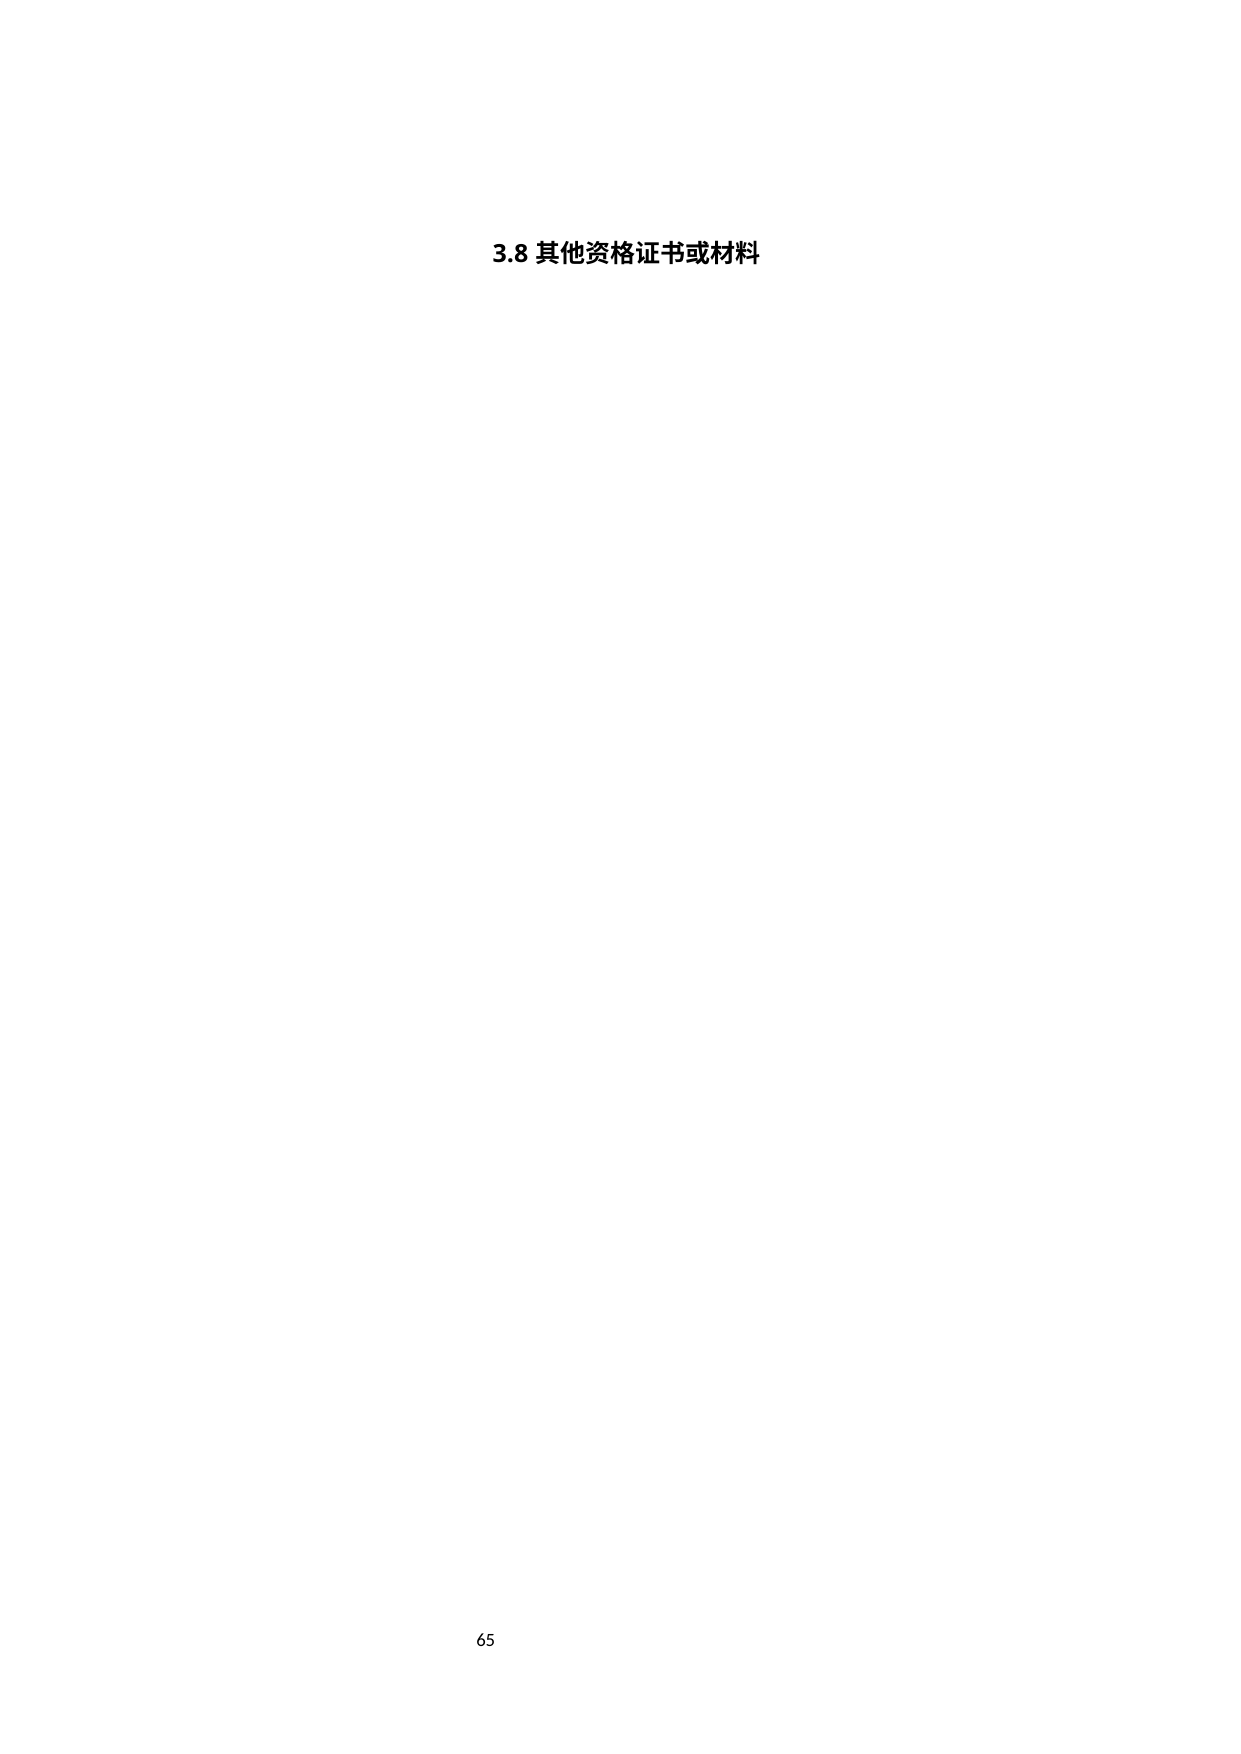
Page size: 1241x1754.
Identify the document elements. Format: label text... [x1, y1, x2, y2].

text 3.8 其他资格证书或材料 [165, 219, 1087, 284]
